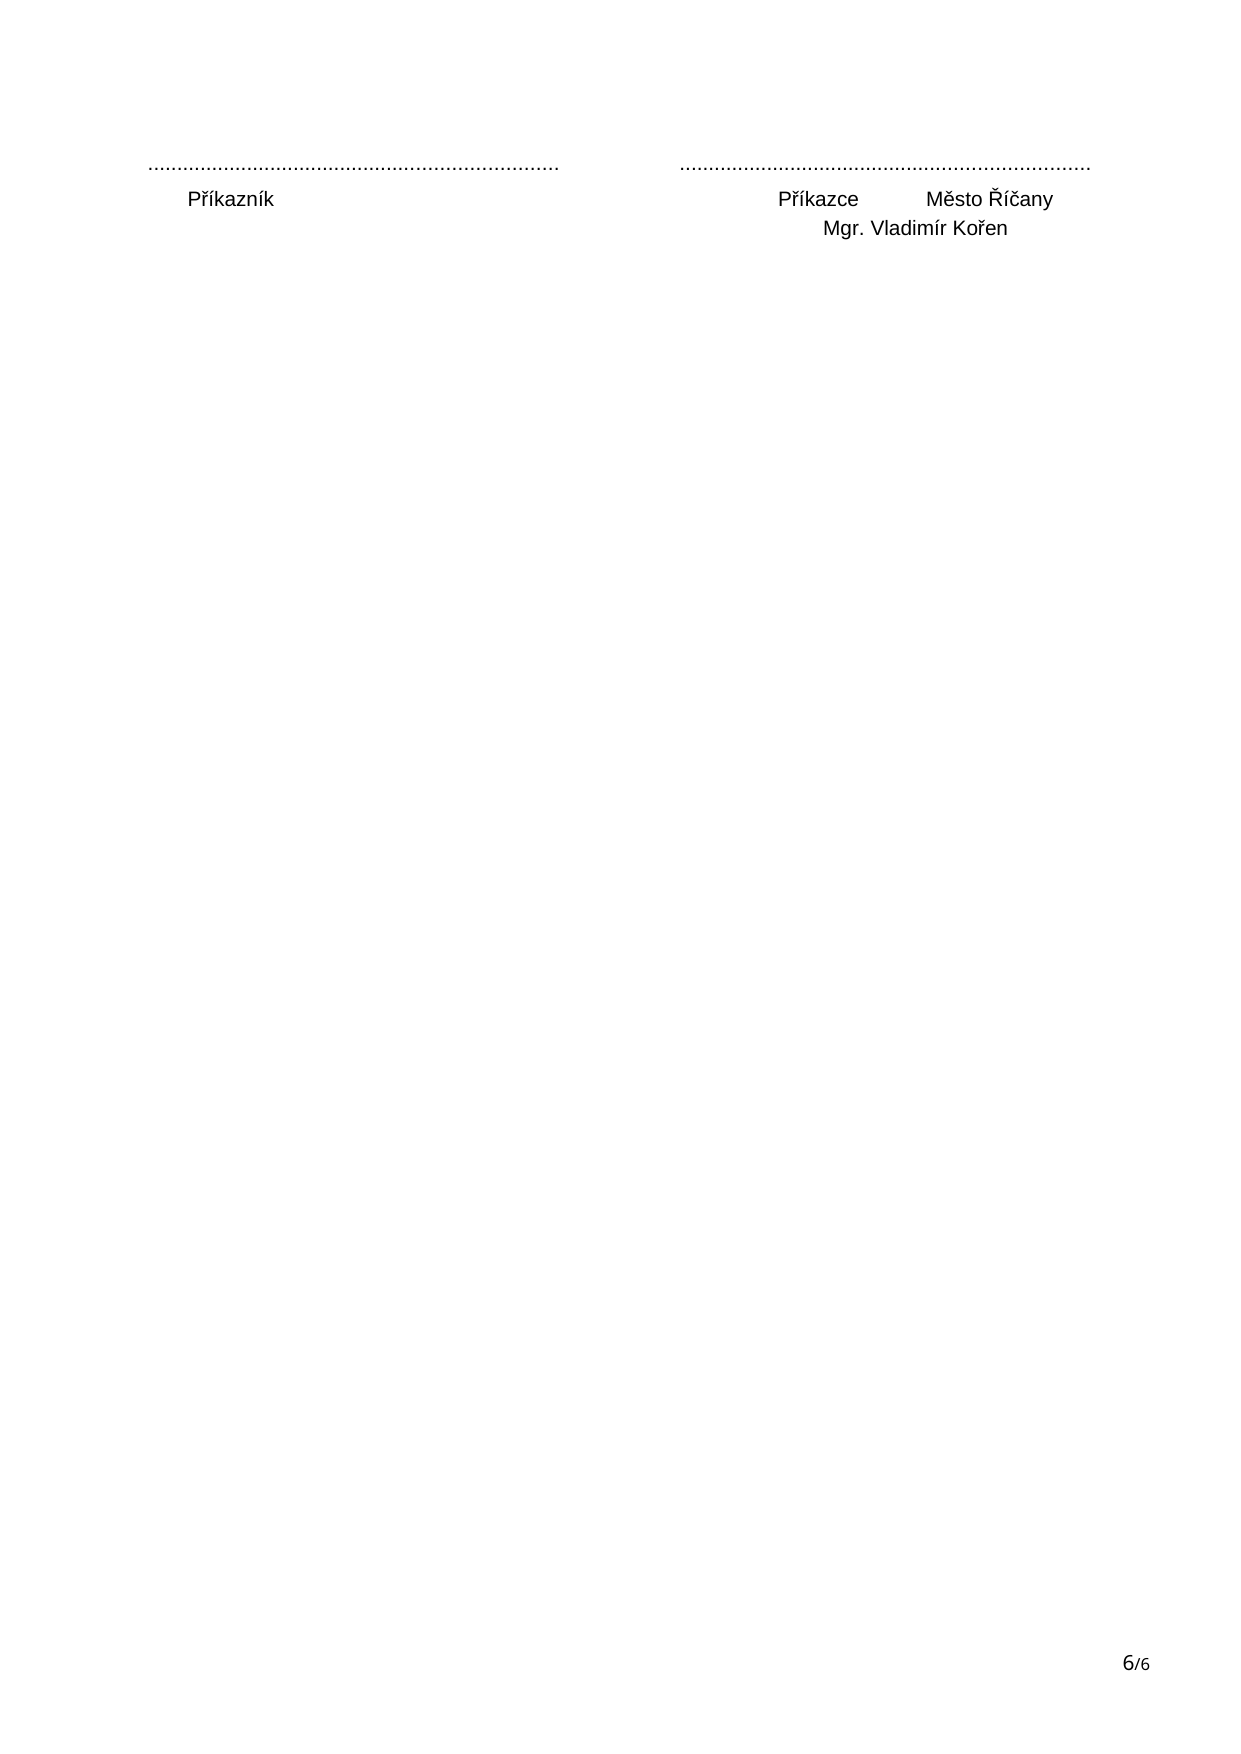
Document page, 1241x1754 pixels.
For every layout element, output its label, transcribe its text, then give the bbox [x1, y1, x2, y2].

text Příkazník Příkazce Město Říčany Mgr. Vladimír Kořen [148, 187, 1092, 240]
